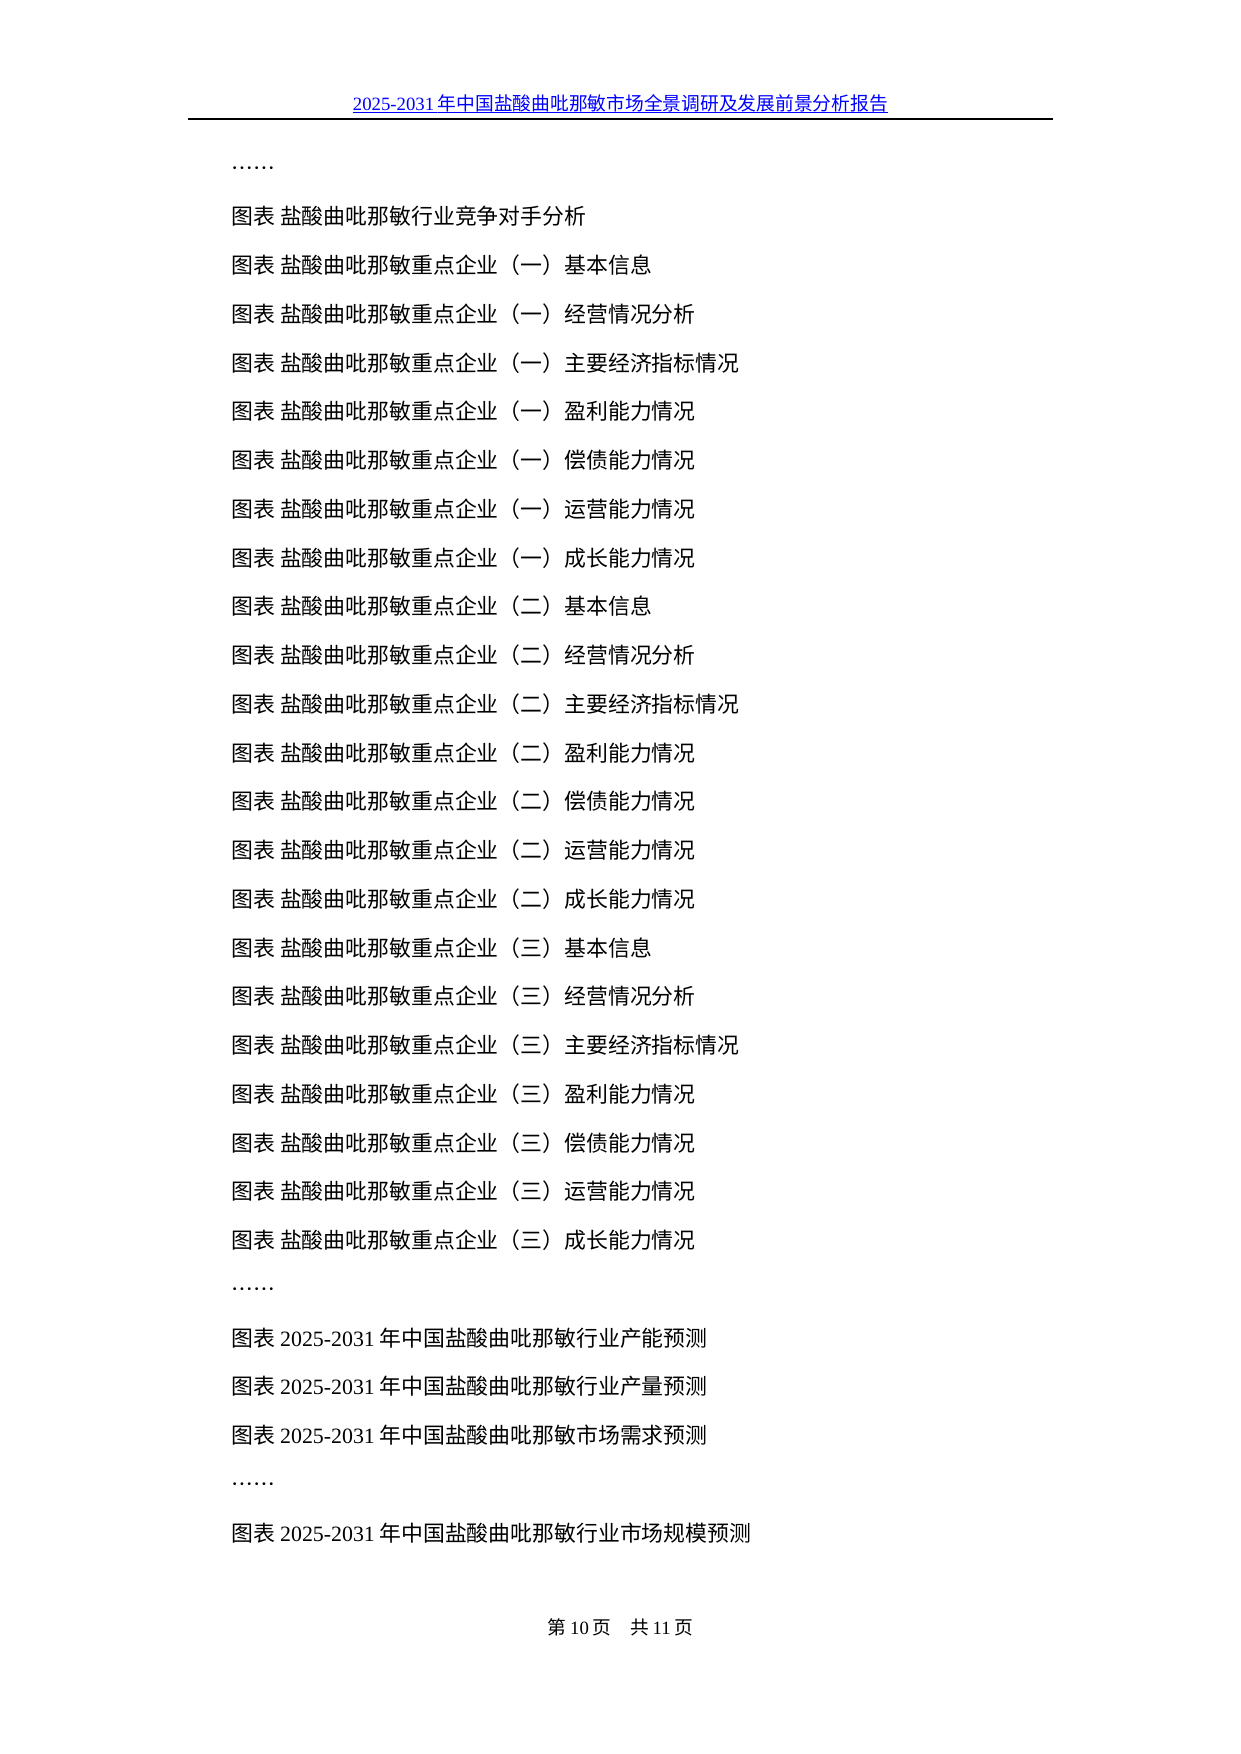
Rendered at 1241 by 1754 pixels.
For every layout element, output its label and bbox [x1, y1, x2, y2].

text [187, 150, 1053, 1548]
